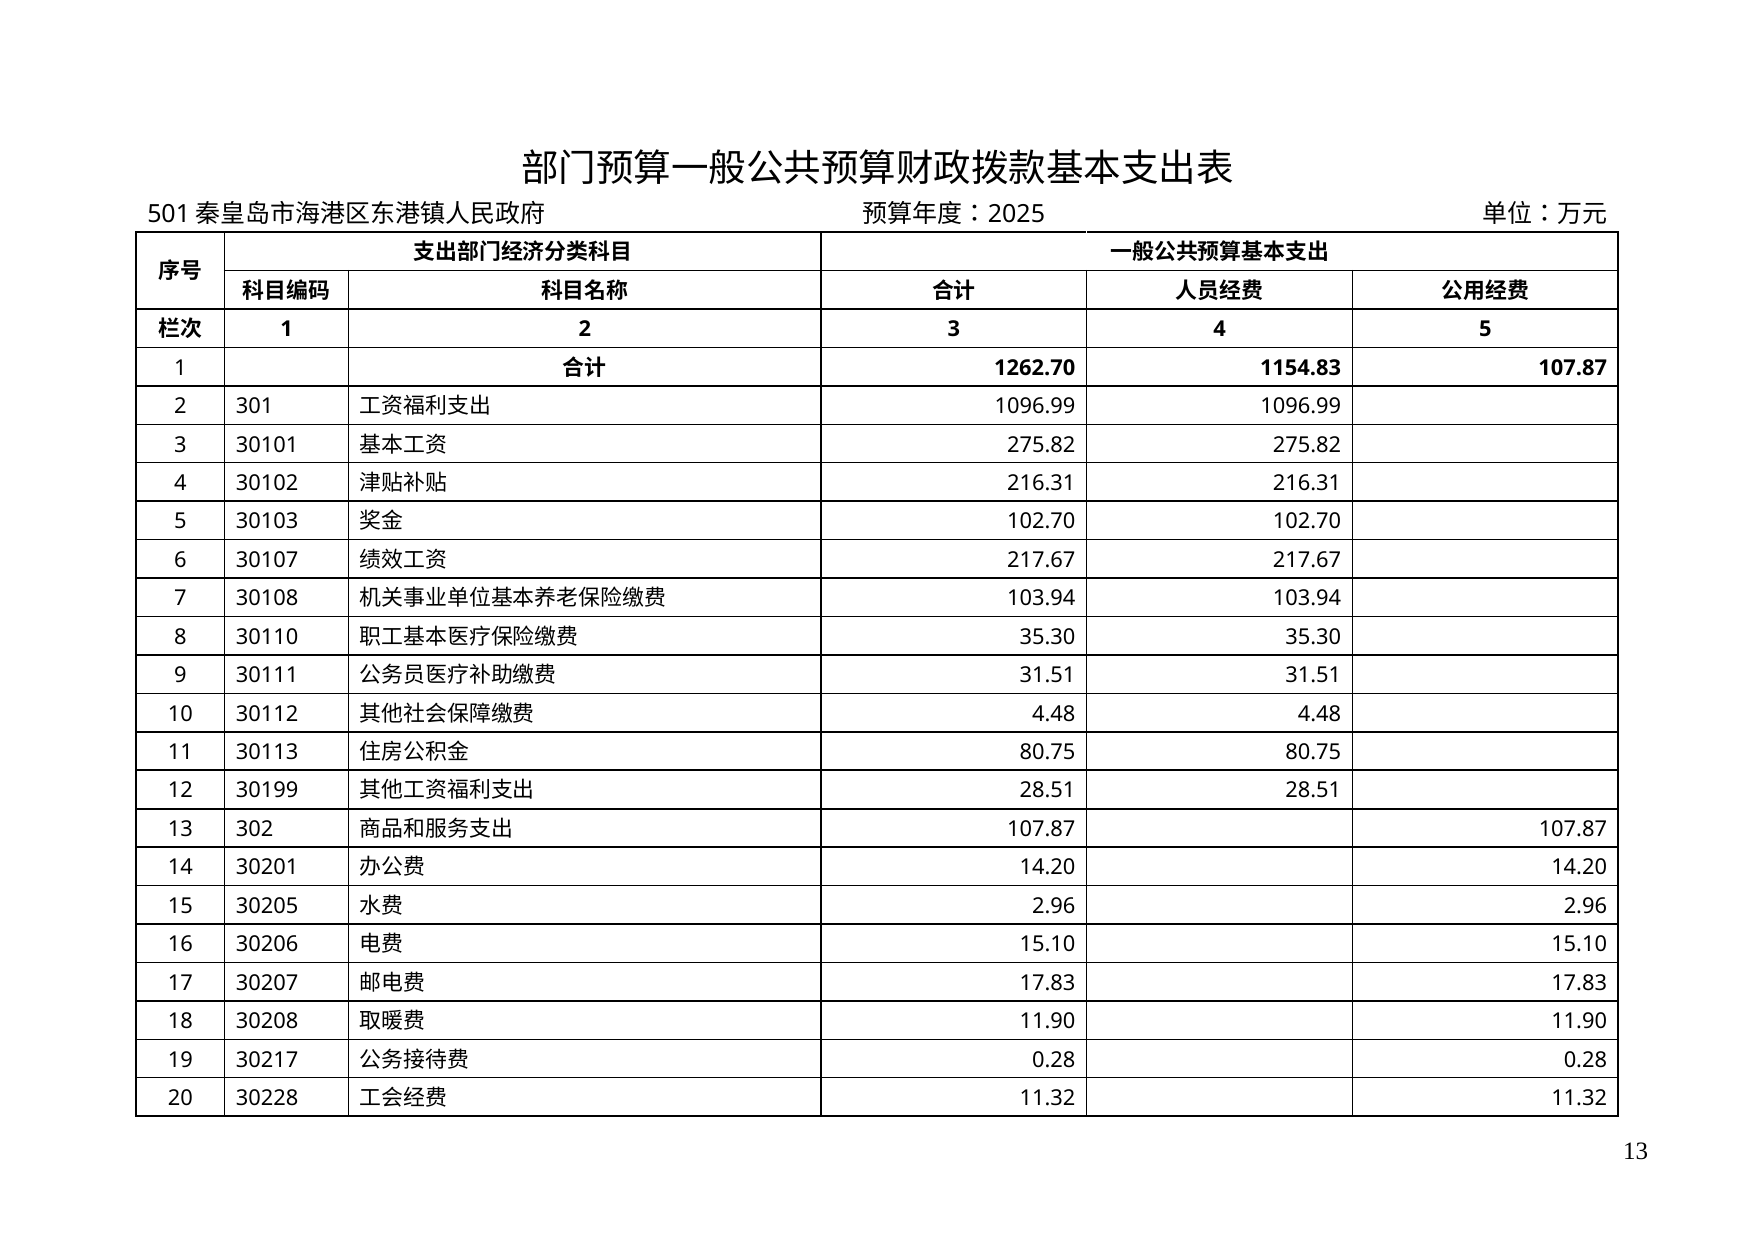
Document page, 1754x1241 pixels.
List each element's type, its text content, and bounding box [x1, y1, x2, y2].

table_cell 0.28 [1353, 1040, 1617, 1077]
table_cell 栏次 [137, 310, 224, 347]
table_cell 其他工资福利支出 [349, 771, 820, 808]
table_cell 8 [137, 617, 224, 654]
table_cell 1096.99 [1087, 387, 1352, 423]
table_cell 102.70 [1087, 502, 1352, 539]
table_cell 序号 [137, 233, 224, 308]
table_cell 302 [225, 810, 348, 846]
table_cell 1096.99 [822, 387, 1086, 423]
table_cell 5 [137, 502, 224, 539]
table_cell [1353, 540, 1617, 577]
table_cell 1 [137, 348, 224, 385]
table_cell 35.30 [822, 617, 1086, 654]
table_cell 2.96 [1353, 886, 1617, 923]
table_cell 30207 [225, 963, 348, 1000]
table_cell [1353, 425, 1617, 462]
table_cell [1353, 579, 1617, 616]
table_cell 35.30 [1087, 617, 1352, 654]
table_cell 30110 [225, 617, 348, 654]
table_cell 216.31 [1087, 463, 1352, 500]
table_cell 4.48 [822, 694, 1086, 731]
table_cell 9 [137, 656, 224, 692]
table_cell 217.67 [822, 540, 1086, 577]
table_cell 11.90 [1353, 1002, 1617, 1038]
table_cell 办公费 [349, 848, 820, 885]
table_cell 合计 [822, 271, 1086, 308]
table_cell 13 [137, 810, 224, 846]
table_cell 30108 [225, 579, 348, 616]
table_cell 30112 [225, 694, 348, 731]
table_cell 28.51 [822, 771, 1086, 808]
table_cell 30101 [225, 425, 348, 462]
table_cell 217.67 [1087, 540, 1352, 577]
table_cell 人员经费 [1087, 271, 1352, 308]
table_cell 102.70 [822, 502, 1086, 539]
table_cell 4 [1087, 310, 1352, 347]
table_cell 31.51 [822, 656, 1086, 692]
table_cell 科目编码 [225, 271, 348, 308]
text 部门预算一般公共预算财政拨款基本支出表 [106, 142, 1648, 193]
table_cell 28.51 [1087, 771, 1352, 808]
table_cell [1087, 1078, 1352, 1115]
table_header 501秦皇岛市海港区东港镇人民政府 [137, 195, 820, 231]
table_cell 14 [137, 848, 224, 885]
table_cell 275.82 [1087, 425, 1352, 462]
table_cell 301 [225, 387, 348, 423]
table_cell 17.83 [822, 963, 1086, 1000]
table_cell 30103 [225, 502, 348, 539]
table_cell 2 [137, 387, 224, 423]
table_cell [1353, 656, 1617, 692]
table_cell 31.51 [1087, 656, 1352, 692]
table_cell 机关事业单位基本养老保险缴费 [349, 579, 820, 616]
table_cell [1353, 694, 1617, 731]
table_cell 商品和服务支出 [349, 810, 820, 846]
table_cell 公务员医疗补助缴费 [349, 656, 820, 692]
table_cell [225, 348, 348, 385]
table_cell 30205 [225, 886, 348, 923]
table_cell [1087, 886, 1352, 923]
table_cell 电费 [349, 925, 820, 962]
table_cell 30228 [225, 1078, 348, 1115]
table_cell 15 [137, 886, 224, 923]
table_cell 15.10 [1353, 925, 1617, 962]
table_cell [1087, 1040, 1352, 1077]
table_cell 1154.83 [1087, 348, 1352, 385]
table_cell 2.96 [822, 886, 1086, 923]
table_cell 津贴补贴 [349, 463, 820, 500]
table_header 预算年度：2025 [822, 195, 1086, 231]
table_cell 103.94 [822, 579, 1086, 616]
table_cell 107.87 [822, 810, 1086, 846]
table_cell 取暖费 [349, 1002, 820, 1038]
table_cell [1353, 733, 1617, 769]
table_cell 3 [137, 425, 224, 462]
table_cell 20 [137, 1078, 224, 1115]
table_cell 16 [137, 925, 224, 962]
table_cell 30199 [225, 771, 348, 808]
table_cell 基本工资 [349, 425, 820, 462]
table_cell [1087, 963, 1352, 1000]
table_cell 14.20 [1353, 848, 1617, 885]
table_cell 0.28 [822, 1040, 1086, 1077]
table_cell 1 [225, 310, 348, 347]
table_cell 11.32 [1353, 1078, 1617, 1115]
table_cell 11.90 [822, 1002, 1086, 1038]
table_cell 一般公共预算基本支出 [822, 233, 1617, 270]
table_cell 30111 [225, 656, 348, 692]
table_cell [1087, 925, 1352, 962]
table_cell 科目名称 [349, 271, 820, 308]
table_cell 2 [349, 310, 820, 347]
table_cell 15.10 [822, 925, 1086, 962]
table_cell 107.87 [1353, 348, 1617, 385]
table_cell 4.48 [1087, 694, 1352, 731]
table_cell 1262.70 [822, 348, 1086, 385]
table_cell [1087, 1002, 1352, 1038]
table_cell 住房公积金 [349, 733, 820, 769]
table_cell 奖金 [349, 502, 820, 539]
table_cell 80.75 [1087, 733, 1352, 769]
table_cell 11 [137, 733, 224, 769]
table_cell 30113 [225, 733, 348, 769]
table_cell 107.87 [1353, 810, 1617, 846]
table_cell 3 [822, 310, 1086, 347]
table_cell 绩效工资 [349, 540, 820, 577]
table_header 单位：万元 [1087, 195, 1617, 231]
table_cell 216.31 [822, 463, 1086, 500]
table_cell 80.75 [822, 733, 1086, 769]
table_cell 公务接待费 [349, 1040, 820, 1077]
table_cell 30206 [225, 925, 348, 962]
table_cell 工会经费 [349, 1078, 820, 1115]
table_cell 公用经费 [1353, 271, 1617, 308]
table_cell 275.82 [822, 425, 1086, 462]
table_cell [1087, 810, 1352, 846]
table_cell 职工基本医疗保险缴费 [349, 617, 820, 654]
table_cell 17.83 [1353, 963, 1617, 1000]
table_cell [1353, 771, 1617, 808]
table_cell 17 [137, 963, 224, 1000]
table_cell 工资福利支出 [349, 387, 820, 423]
table_cell 6 [137, 540, 224, 577]
table_cell 19 [137, 1040, 224, 1077]
table_cell 30107 [225, 540, 348, 577]
table_cell 其他社会保障缴费 [349, 694, 820, 731]
table_cell 12 [137, 771, 224, 808]
table_cell 30208 [225, 1002, 348, 1038]
table_cell 30217 [225, 1040, 348, 1077]
table_cell 7 [137, 579, 224, 616]
table_cell 4 [137, 463, 224, 500]
table_cell 11.32 [822, 1078, 1086, 1115]
table_cell 30201 [225, 848, 348, 885]
table_cell 18 [137, 1002, 224, 1038]
table_cell 合计 [349, 348, 820, 385]
table_cell 水费 [349, 886, 820, 923]
table_cell 5 [1353, 310, 1617, 347]
table_cell [1353, 463, 1617, 500]
table_cell [1353, 502, 1617, 539]
table_cell 10 [137, 694, 224, 731]
table_cell [1353, 617, 1617, 654]
table_cell [1353, 387, 1617, 423]
table_cell 14.20 [822, 848, 1086, 885]
table_cell 103.94 [1087, 579, 1352, 616]
table_cell 支出部门经济分类科目 [225, 233, 820, 270]
table_cell 30102 [225, 463, 348, 500]
table_cell [1087, 848, 1352, 885]
table_cell 邮电费 [349, 963, 820, 1000]
